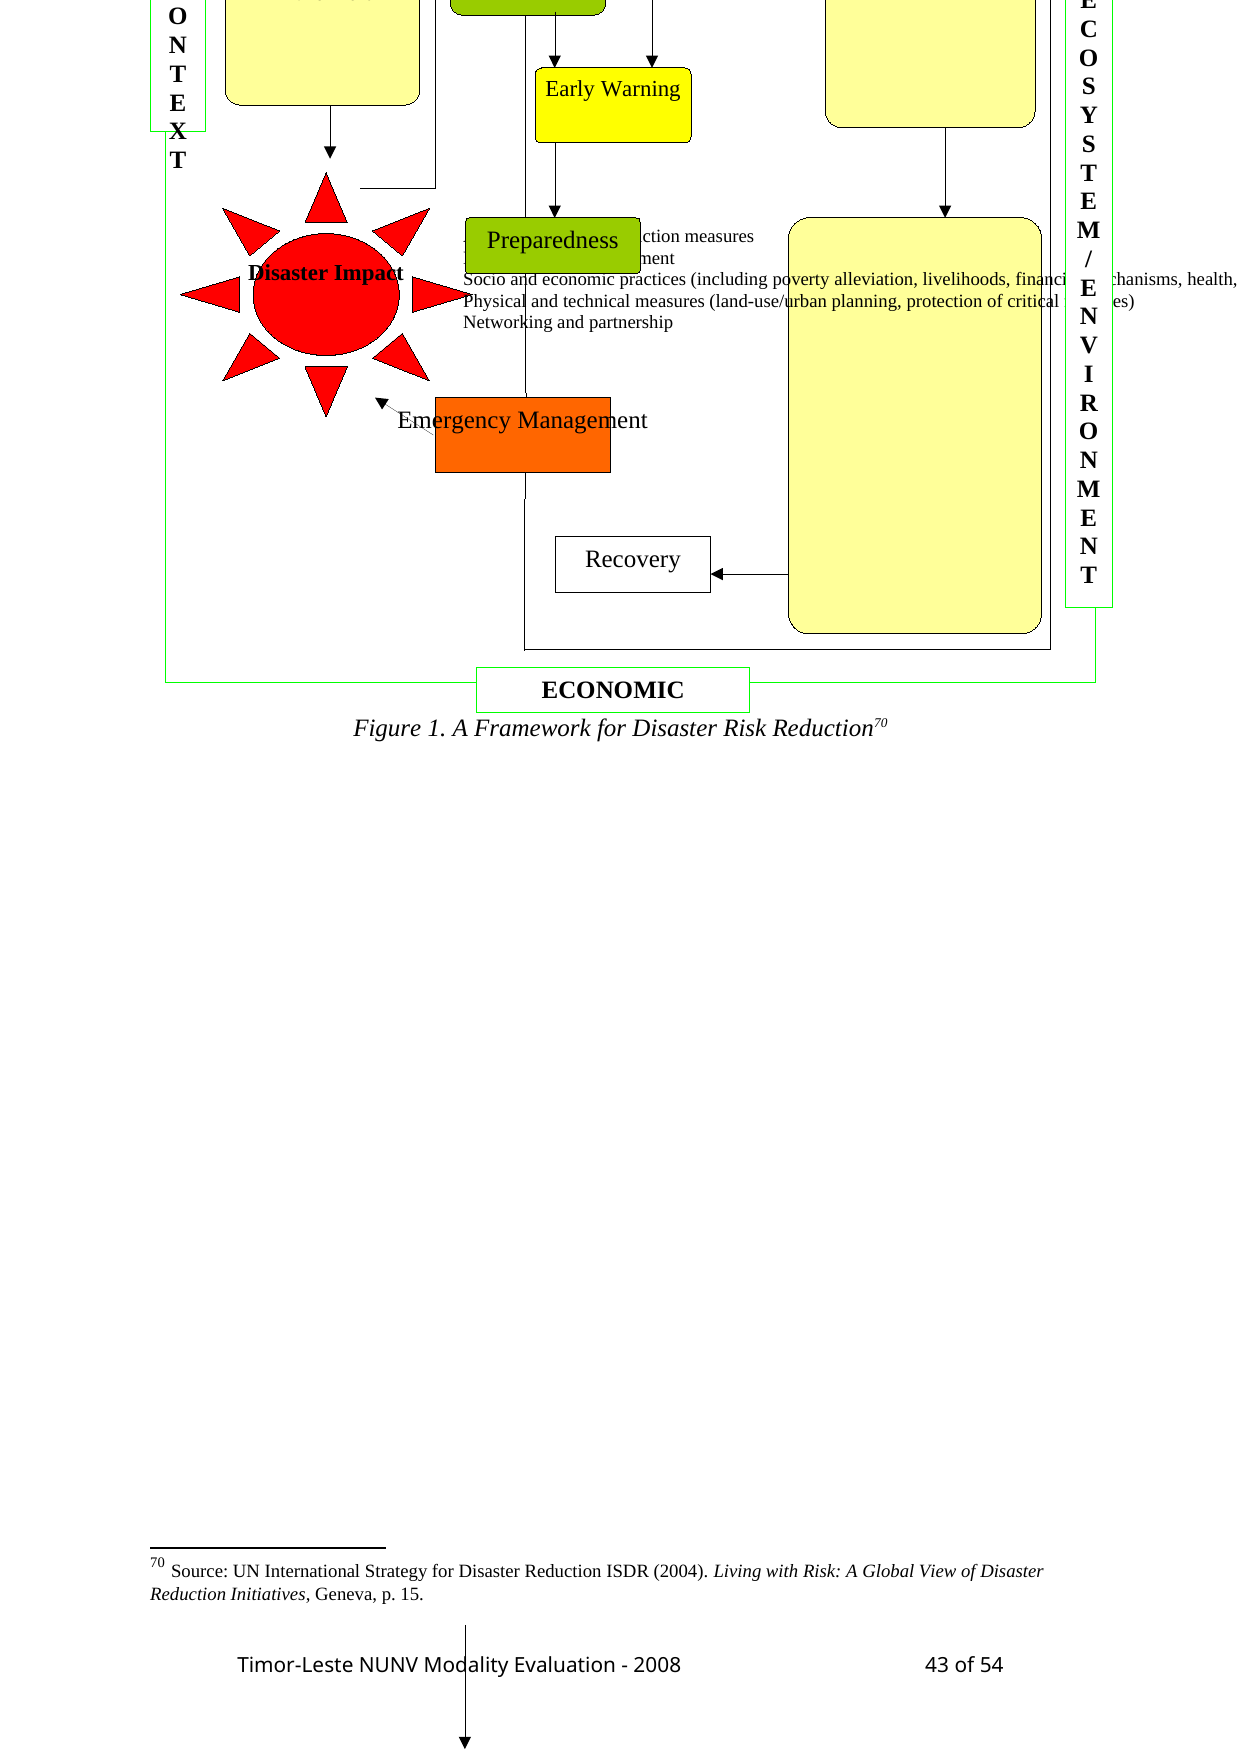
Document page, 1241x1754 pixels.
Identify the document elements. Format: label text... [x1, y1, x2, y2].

list Figure 1. A Framework for Disaster Risk Reduction [150, 150, 1090, 742]
